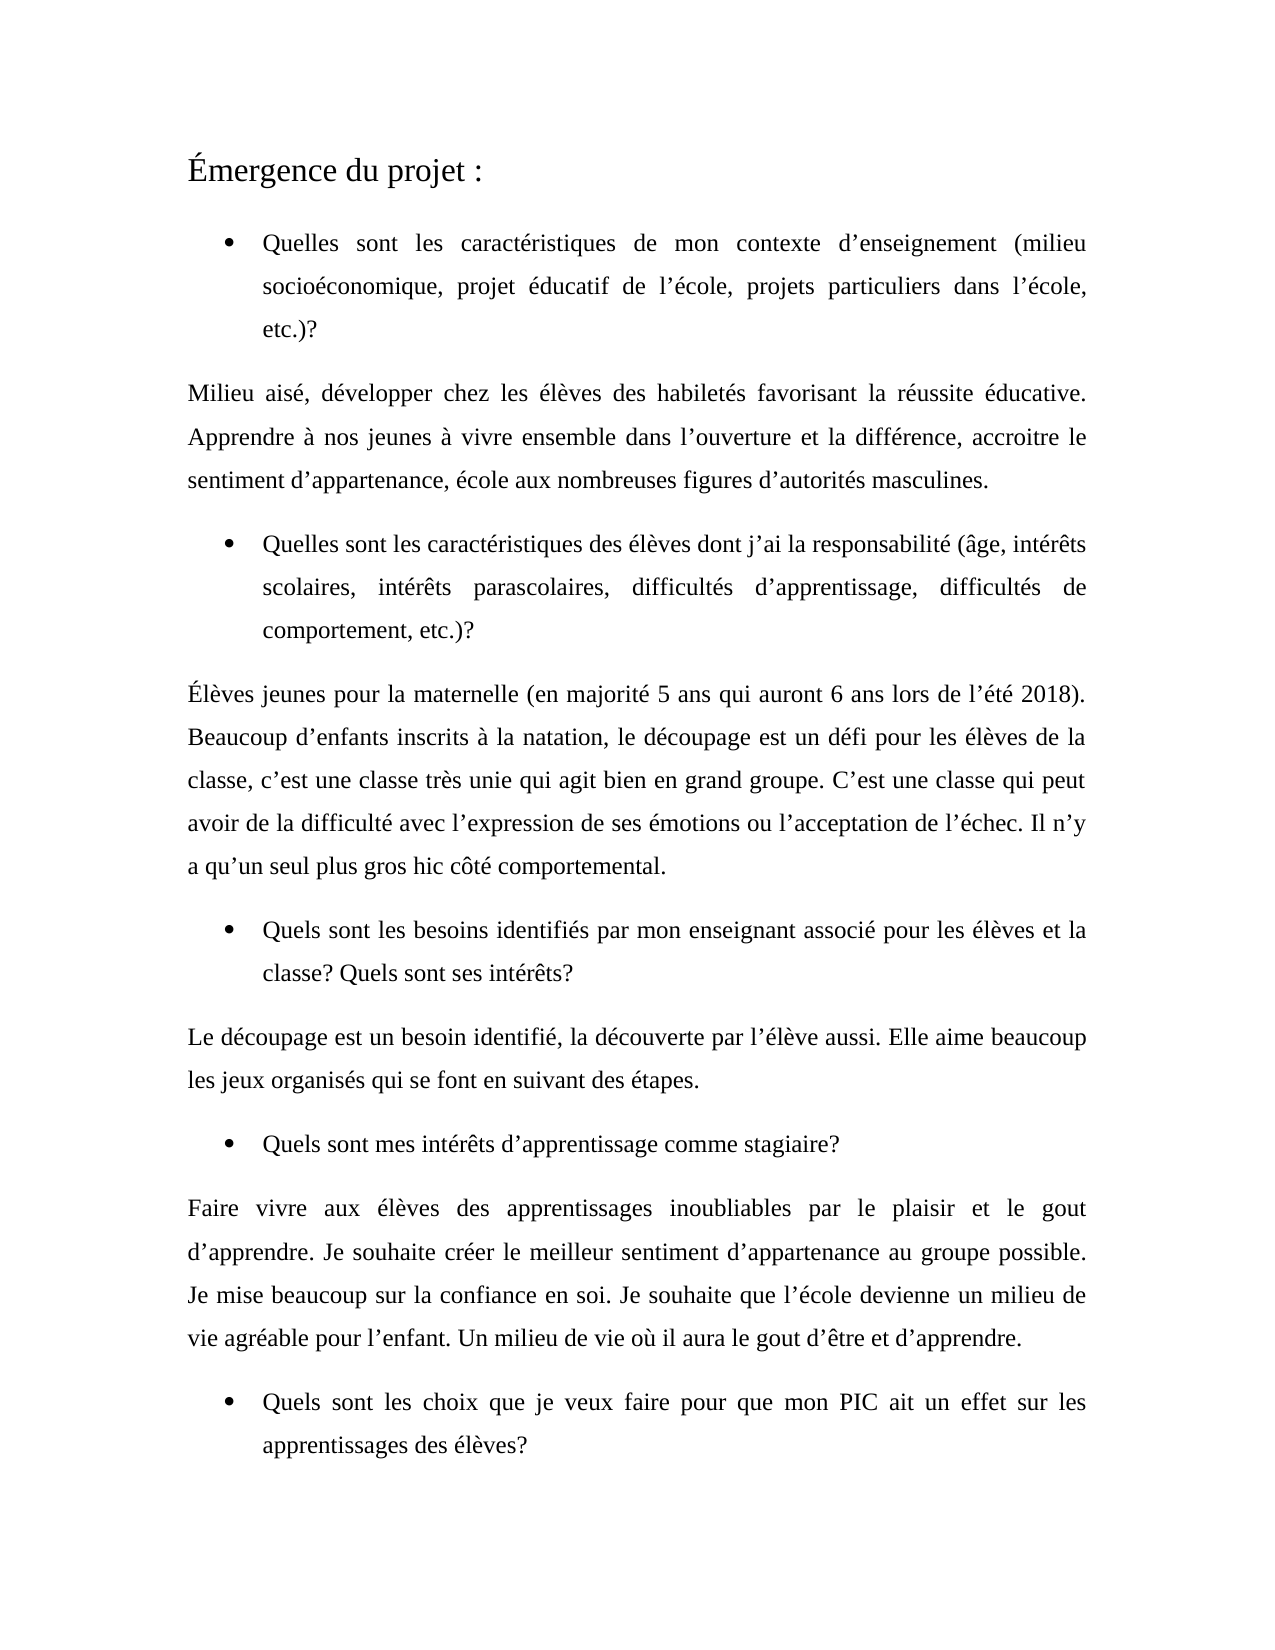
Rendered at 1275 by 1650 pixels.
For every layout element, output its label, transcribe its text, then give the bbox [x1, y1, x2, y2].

list Quelles sont les caractéristiques de mon contexte d’enseignement (milieu socioéconomique, projet éducatif de l’école, projets particuliers dans l’école, etc.)? [225, 228, 1087, 343]
text Faire vivre aux élèves des apprentissages inoubliables par le plaisir et le gout d’apprendre. Je souhaite créer le meilleur sentiment d’appartenance au groupe possible. Je mise beaucoup sur la confiance en soi. Je souhaite que l’école devienne un milieu de vie agréable pour l’enfant. Un milieu de vie où il aura le gout d’être et d’apprendre. [187, 1193, 1087, 1352]
list Quelles sont les caractéristiques des élèves dont j’ai la responsabilité (âge, intérêts scolaires, intérêts parascolaires, difficultés d’apprentissage, difficultés de comportement, etc.)? [225, 529, 1087, 644]
text Élèves jeunes pour la maternelle (en majorité 5 ans qui auront 6 ans lors de l’été 2018). Beaucoup d’enfants inscrits à la natation, le découpage est un défi pour les élèves de la classe, c’est une classe très unie qui agit bien en grand groupe. C’est une classe qui peut avoir de la difficulté avec l’expression de ses émotions ou l’acceptation de l’échec. Il n’y a qu’un seul plus gros hic côté comportemental. [187, 679, 1087, 880]
text Milieu aisé, développer chez les élèves des habiletés favorisant la réussite éducative. Apprendre à nos jeunes à vivre ensemble dans l’ouverture et la différence, accroitre le sentiment d’appartenance, école aux nombreuses figures d’autorités masculines. [187, 378, 1087, 493]
text Le découpage est un besoin identifié, la découverte par l’élève aussi. Elle aime beaucoup les jeux organisés qui se font en suivant des étapes. [187, 1022, 1087, 1094]
list Quels sont les besoins identifiés par mon enseignant associé pour les élèves et la classe? Quels sont ses intérêts? [225, 915, 1087, 987]
text Émergence du projet : [187, 150, 1087, 188]
list Quels sont les choix que je veux faire pour que mon PIC ait un effet sur les apprentissages des élèves? [225, 1387, 1087, 1459]
list Quels sont mes intérêts d’apprentissage comme stagiaire? [225, 1129, 1087, 1158]
